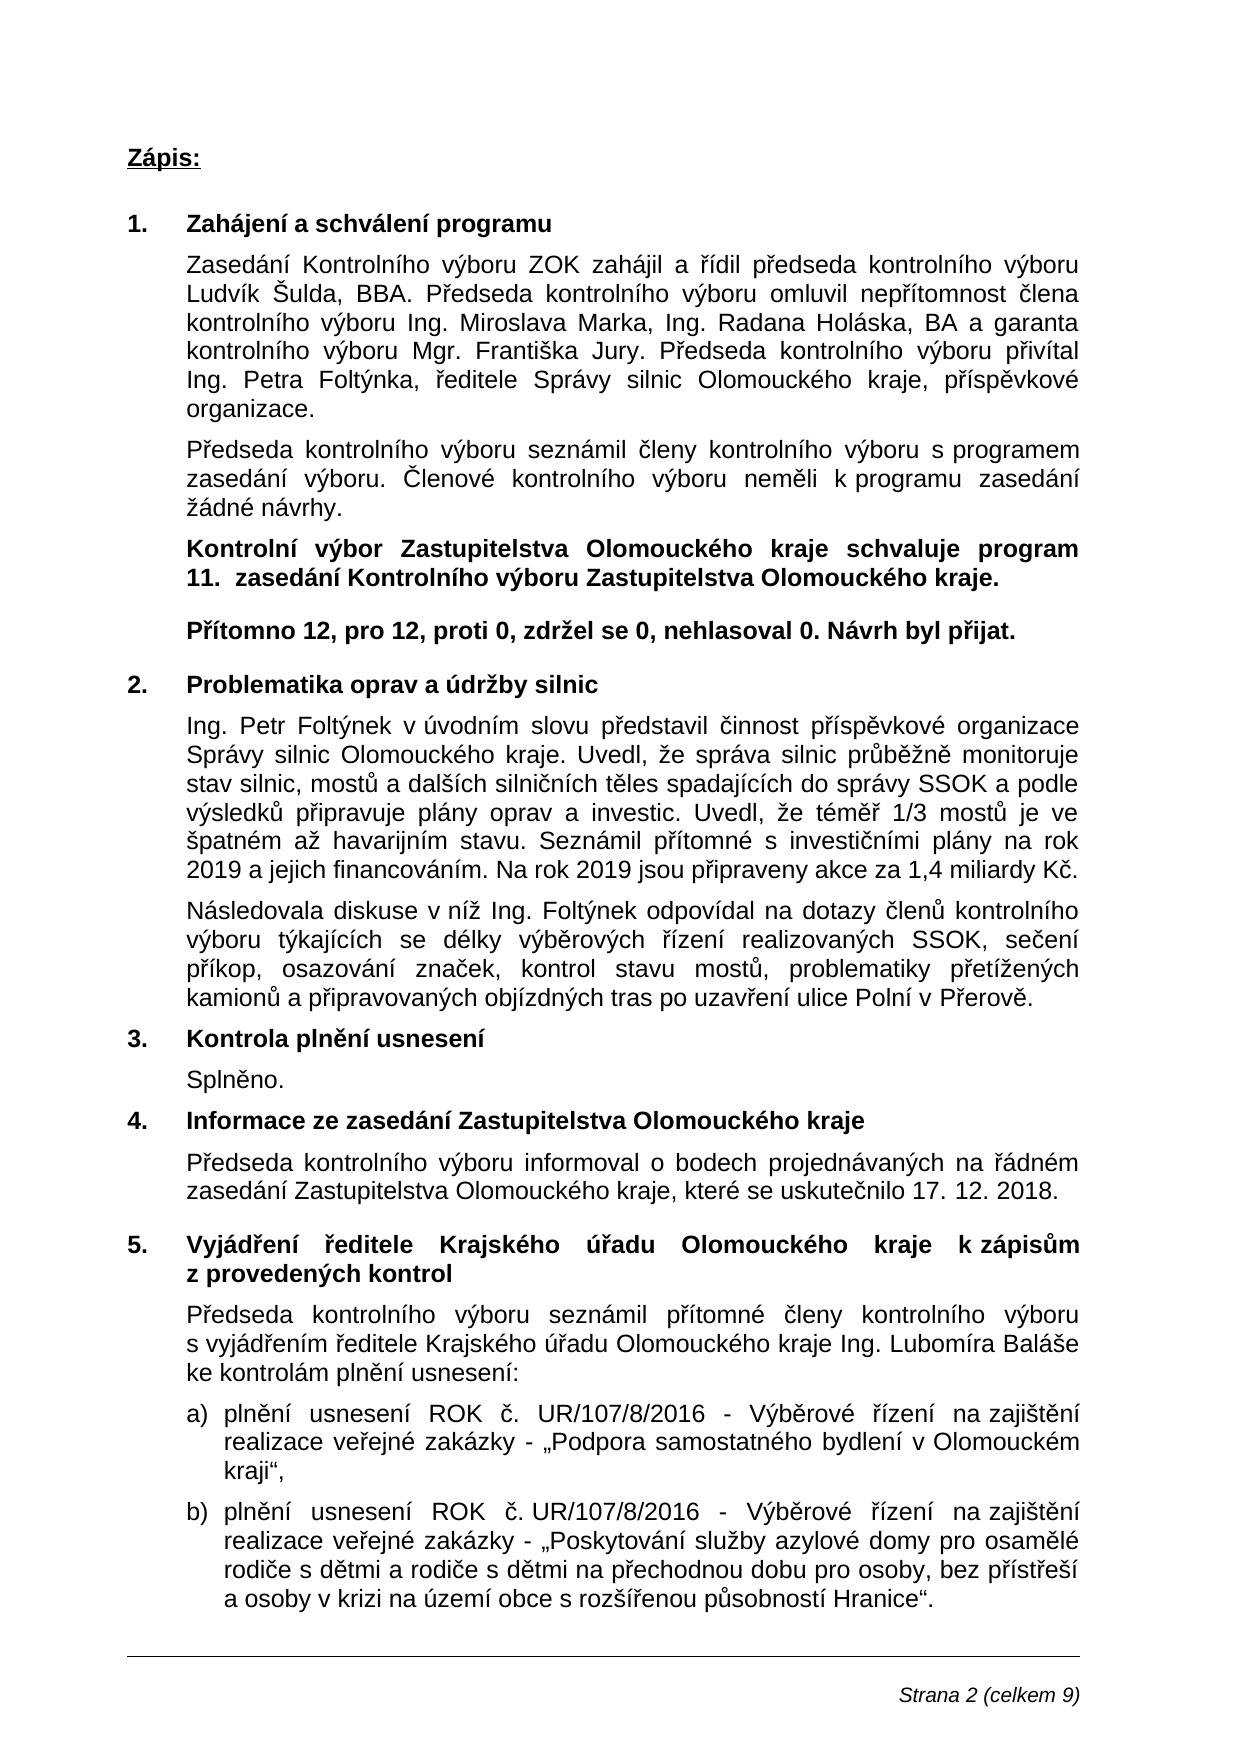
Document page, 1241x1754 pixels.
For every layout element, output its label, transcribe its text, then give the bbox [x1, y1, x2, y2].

list Předseda kontrolního výboru informoval o bodech projednávaných na řádném zasedání Zastupitelstva Olomouckého kraje, které se uskutečnilo 17. 12. 2018. [186, 1147, 1080, 1205]
list Kontrolní výbor Zastupitelstva Olomouckého kraje schvaluje program 11. zasedání Kontrolního výboru Zastupitelstva Olomouckého kraje. [186, 534, 1080, 591]
list Vyjádření ředitele Krajského úřadu Olomouckého kraje k zápisům z provedených kontrol [127, 1230, 1080, 1287]
list Zasedání Kontrolního výboru ZOK zahájil a řídil předseda kontrolního výboru Ludvík Šulda, BBA. Předseda kontrolního výboru omluvil nepřítomnost člena kontrolního výboru Ing. Miroslava Marka, Ing. Radana Holáska, BA a garanta kontrolního výboru Mgr. Františka Jury. Předseda kontrolního výboru přivítal Ing. Petra Foltýnka, ředitele Správy silnic Olomouckého kraje, příspěvkové organizace. [186, 250, 1080, 422]
list Ing. Petr Foltýnek v úvodním slovu představil činnost příspěvkové organizace Správy silnic Olomouckého kraje. Uvedl, že správa silnic průběžně monitoruje stav silnic, mostů a dalších silničních těles spadajících do správy SSOK a podle výsledků připravuje plány oprav a investic. Uvedl, že téměř 1/3 mostů je ve špatném až havarijním stavu. Seznámil přítomné s investičními plány na rok 2019 a jejich financováním. Na rok 2019 jsou připraveny akce za 1,4 miliardy Kč. [186, 711, 1080, 884]
text Zápis: [127, 142, 1080, 171]
list Zahájení a schválení programu [127, 209, 1080, 237]
list plnění usnesení ROK č. UR/107/8/2016 - Výběrové řízení na zajištění realizace veřejné zakázky - „Podpora samostatného bydlení v Olomouckém kraji“, [186, 1399, 1080, 1485]
list Splněno. [186, 1065, 1080, 1094]
text Předseda kontrolního výboru seznámil přítomné členy kontrolního výboru s vyjádřením ředitele Krajského úřadu Olomouckého kraje Ing. Lubomíra Baláše ke kontrolám plnění usnesení: [186, 1300, 1080, 1386]
list Přítomno 12, pro 12, proti 0, zdržel se 0, nehlasoval 0. Návrh byl přijat. [157, 616, 1080, 645]
list Následovala diskuse v níž Ing. Foltýnek odpovídal na dotazy členů kontrolního výboru týkajících se délky výběrových řízení realizovaných SSOK, sečení příkop, osazování značek, kontrol stavu mostů, problematiky přetížených kamionů a připravovaných objízdných tras po uzavření ulice Polní v Přerově. [186, 896, 1080, 1011]
list Informace ze zasedání Zastupitelstva Olomouckého kraje [127, 1106, 1080, 1135]
list Kontrola plnění usnesení [127, 1024, 1080, 1052]
list Předseda kontrolního výboru seznámil členy kontrolního výboru s programem zasedání výboru. Členové kontrolního výboru neměli k programu zasedání žádné návrhy. [186, 435, 1080, 521]
list Problematika oprav a údržby silnic [127, 670, 1080, 699]
